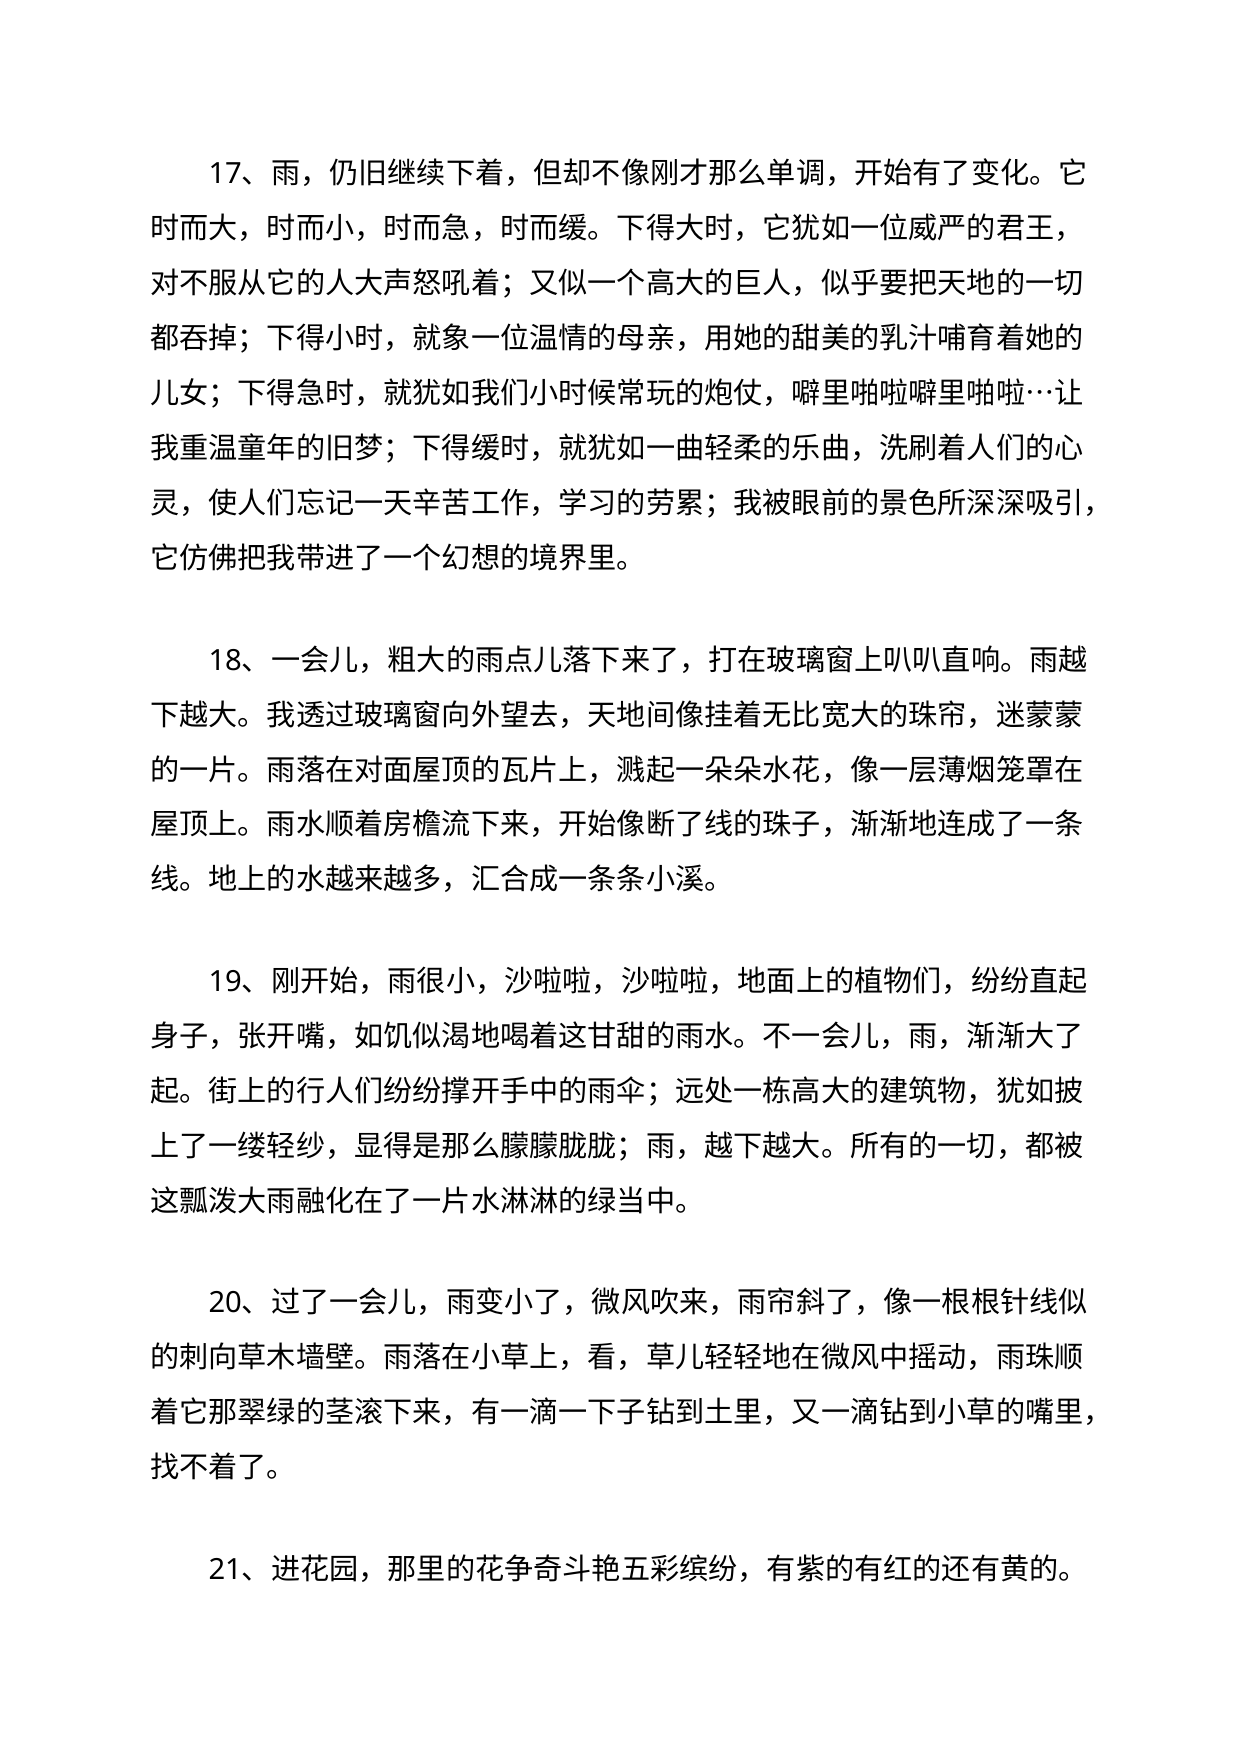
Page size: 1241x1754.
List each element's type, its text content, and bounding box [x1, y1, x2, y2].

text 17、雨，仍旧继续下着，但却不像刚才那么单调，开始有了变化。它时而大，时而小，时而急，时而缓。下得大时，它犹如一位威严的君王，对不服从它的人大声怒吼着；又似一个高大的巨人，似乎要把天地的一切都吞掉；下得小时，就象一位温情的母亲，用她的甜美的乳汁哺育着她的儿女；下得急时，就犹如我们小时候常玩的炮仗，噼里啪啦噼里啪啦…让我重温童年的旧梦；下得缓时，就犹如一曲轻柔的乐曲，洗刷着人们的心灵，使人们忘记一天辛苦工作，学习的劳累；我被眼前的景色所深深吸引，它仿佛把我带进了一个幻想的境界里。 [150, 150, 1090, 577]
text 19、刚开始，雨很小，沙啦啦，沙啦啦，地面上的植物们，纷纷直起身子，张开嘴，如饥似渴地喝着这甘甜的雨水。不一会儿，雨，渐渐大了起。街上的行人们纷纷撑开手中的雨伞；远处一栋高大的建筑物，犹如披上了一缕轻纱，显得是那么朦朦胧胧；雨，越下越大。所有的一切，都被这瓢泼大雨融化在了一片水淋淋的绿当中。 [150, 958, 1090, 1219]
text 18、一会儿，粗大的雨点儿落下来了，打在玻璃窗上叭叭直响。雨越下越大。我透过玻璃窗向外望去，天地间像挂着无比宽大的珠帘，迷蒙蒙的一片。雨落在对面屋顶的瓦片上，溅起一朵朵水花，像一层薄烟笼罩在屋顶上。雨水顺着房檐流下来，开始像断了线的珠子，渐渐地连成了一条线。地上的水越来越多，汇合成一条条小溪。 [150, 636, 1090, 898]
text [150, 1546, 1090, 1588]
text 20、过了一会儿，雨变小了，微风吹来，雨帘斜了，像一根根针线似的刺向草木墙壁。雨落在小草上，看，草儿轻轻地在微风中摇动，雨珠顺着它那翠绿的茎滚下来，有一滴一下子钻到土里，又一滴钻到小草的嘴里，找不着了。 [150, 1279, 1090, 1486]
